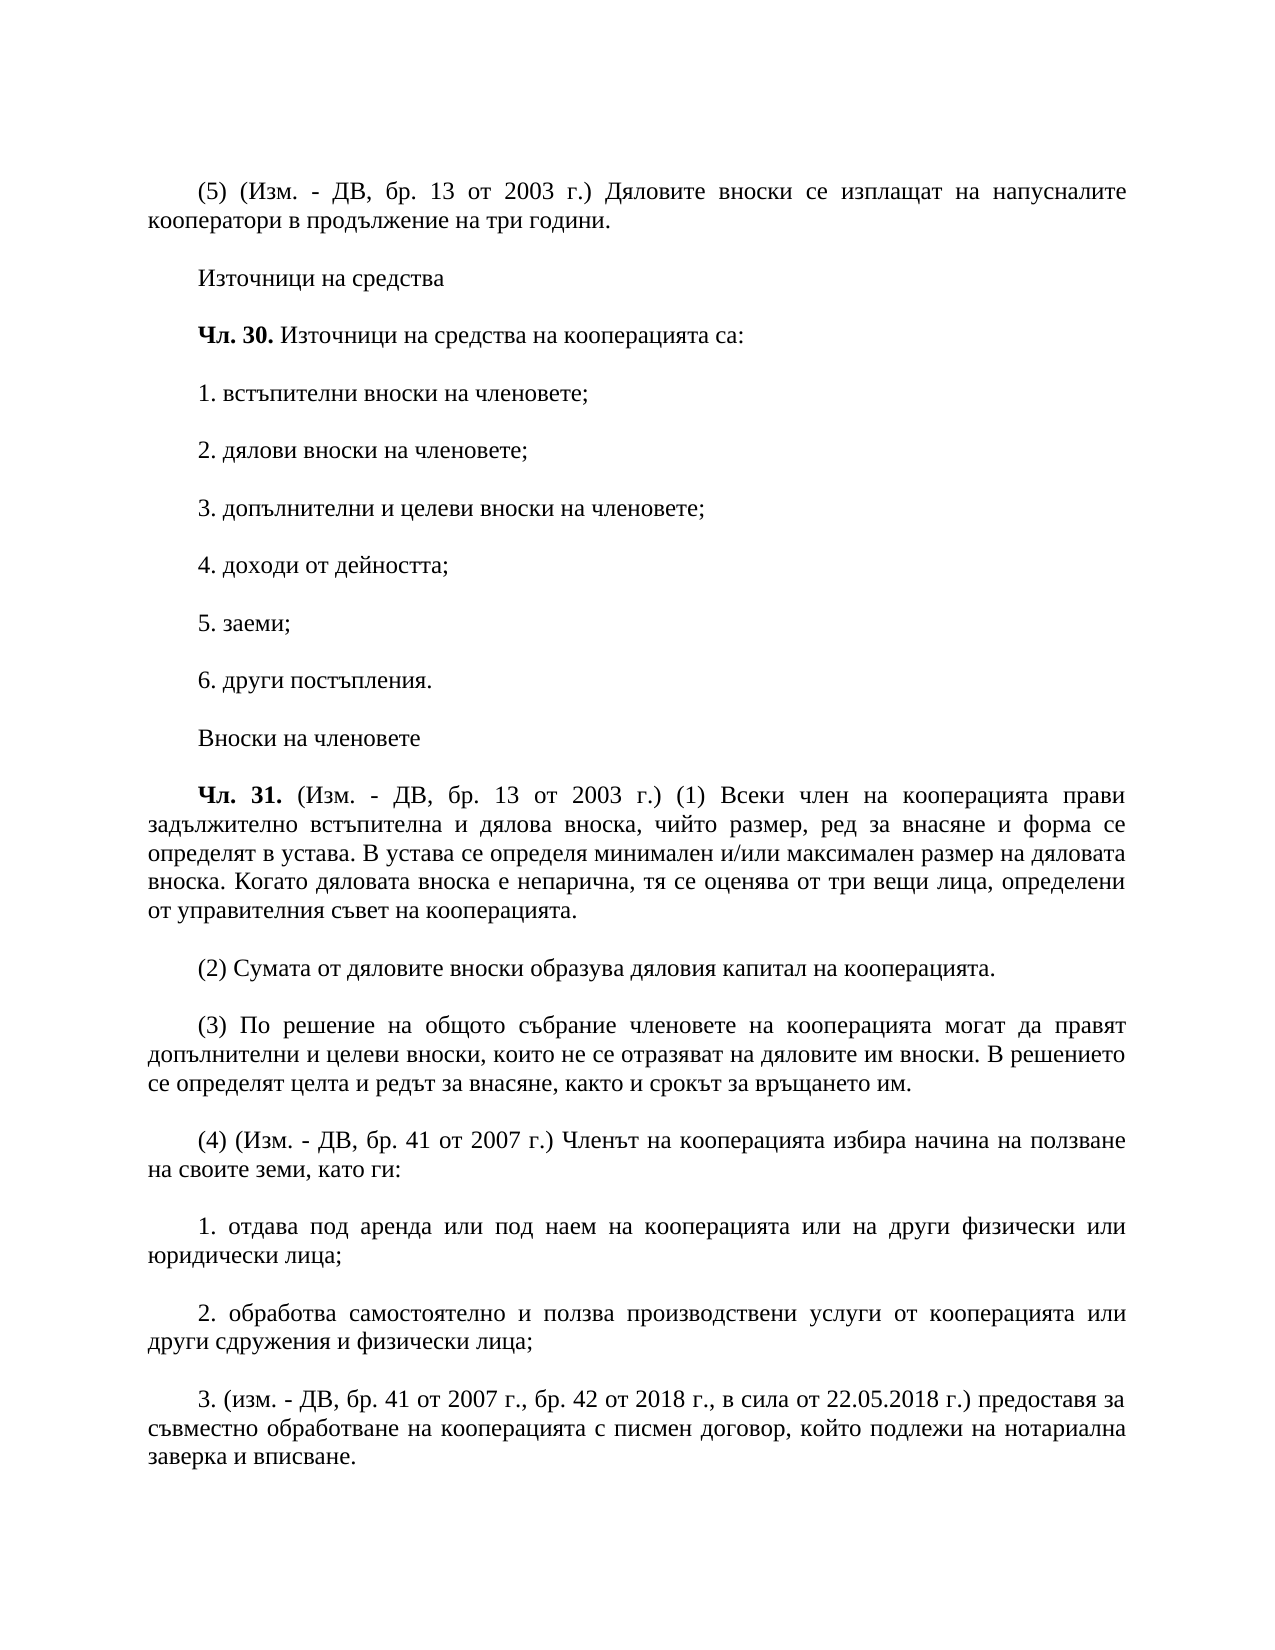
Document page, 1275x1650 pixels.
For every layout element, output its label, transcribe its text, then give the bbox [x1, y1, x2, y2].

text Чл. 31. (Изм. - ДВ, бр. 13 от 2003 г.) (1) Всеки член на кооперацията прави задължително встъпителна и дялова вноска, чийто размер, ред за внасяне и форма се определят в устава. В устава се определя минимален и/или максимален размер на дяловата вноска. Когато дяловата вноска е непарична, тя се оценява от три вещи лица, определени от управителния съвет на кооперацията. [148, 780, 1127, 924]
text 1. встъпителни вноски на членовете; [148, 378, 1127, 406]
text (2) Сумата от дяловите вноски образува дяловия капитал на кооперацията. [148, 953, 1127, 981]
text Вноски на членовете [148, 723, 1127, 751]
text Източници на средства [148, 263, 1127, 291]
text Чл. 30. Източници на средства на кооперацията са: [148, 320, 1127, 349]
text 6. други постъпления. [148, 665, 1127, 694]
text 3. допълнителни и целеви вноски на членовете; [148, 493, 1127, 521]
text 4. доходи от дейността; [148, 550, 1127, 579]
text 3. (изм. - ДВ, бр. 41 от 2007 г., бр. 42 от 2018 г., в сила от 22.05.2018 г.) предоставя за съвместно обработване на кооперацията с писмен договор, който подлежи на нотариална заверка и вписване. [148, 1384, 1127, 1470]
text 2. дялови вноски на членовете; [148, 435, 1127, 464]
text 2. обработва самостоятелно и ползва производствени услуги от кооперацията или други сдружения и физически лица; [148, 1298, 1127, 1355]
text 1. отдава под аренда или под наем на кооперацията или на други физически или юридически лица; [148, 1211, 1127, 1269]
text (4) (Изм. - ДВ, бр. 41 от 2007 г.) Членът на кооперацията избира начина на ползване на своите земи, като ги: [148, 1125, 1127, 1183]
text 5. заеми; [148, 608, 1127, 636]
text (3) По решение на общото събрание членовете на кооперацията могат да правят допълнителни и целеви вноски, които не се отразяват на дяловите им вноски. В решението се определят целта и редът за внасяне, както и срокът за връщането им. [148, 1010, 1127, 1096]
text (5) (Изм. - ДВ, бр. 13 от 2003 г.) Дяловите вноски се изплащат на напусналите кооператори в продължение на три години. [148, 176, 1127, 234]
